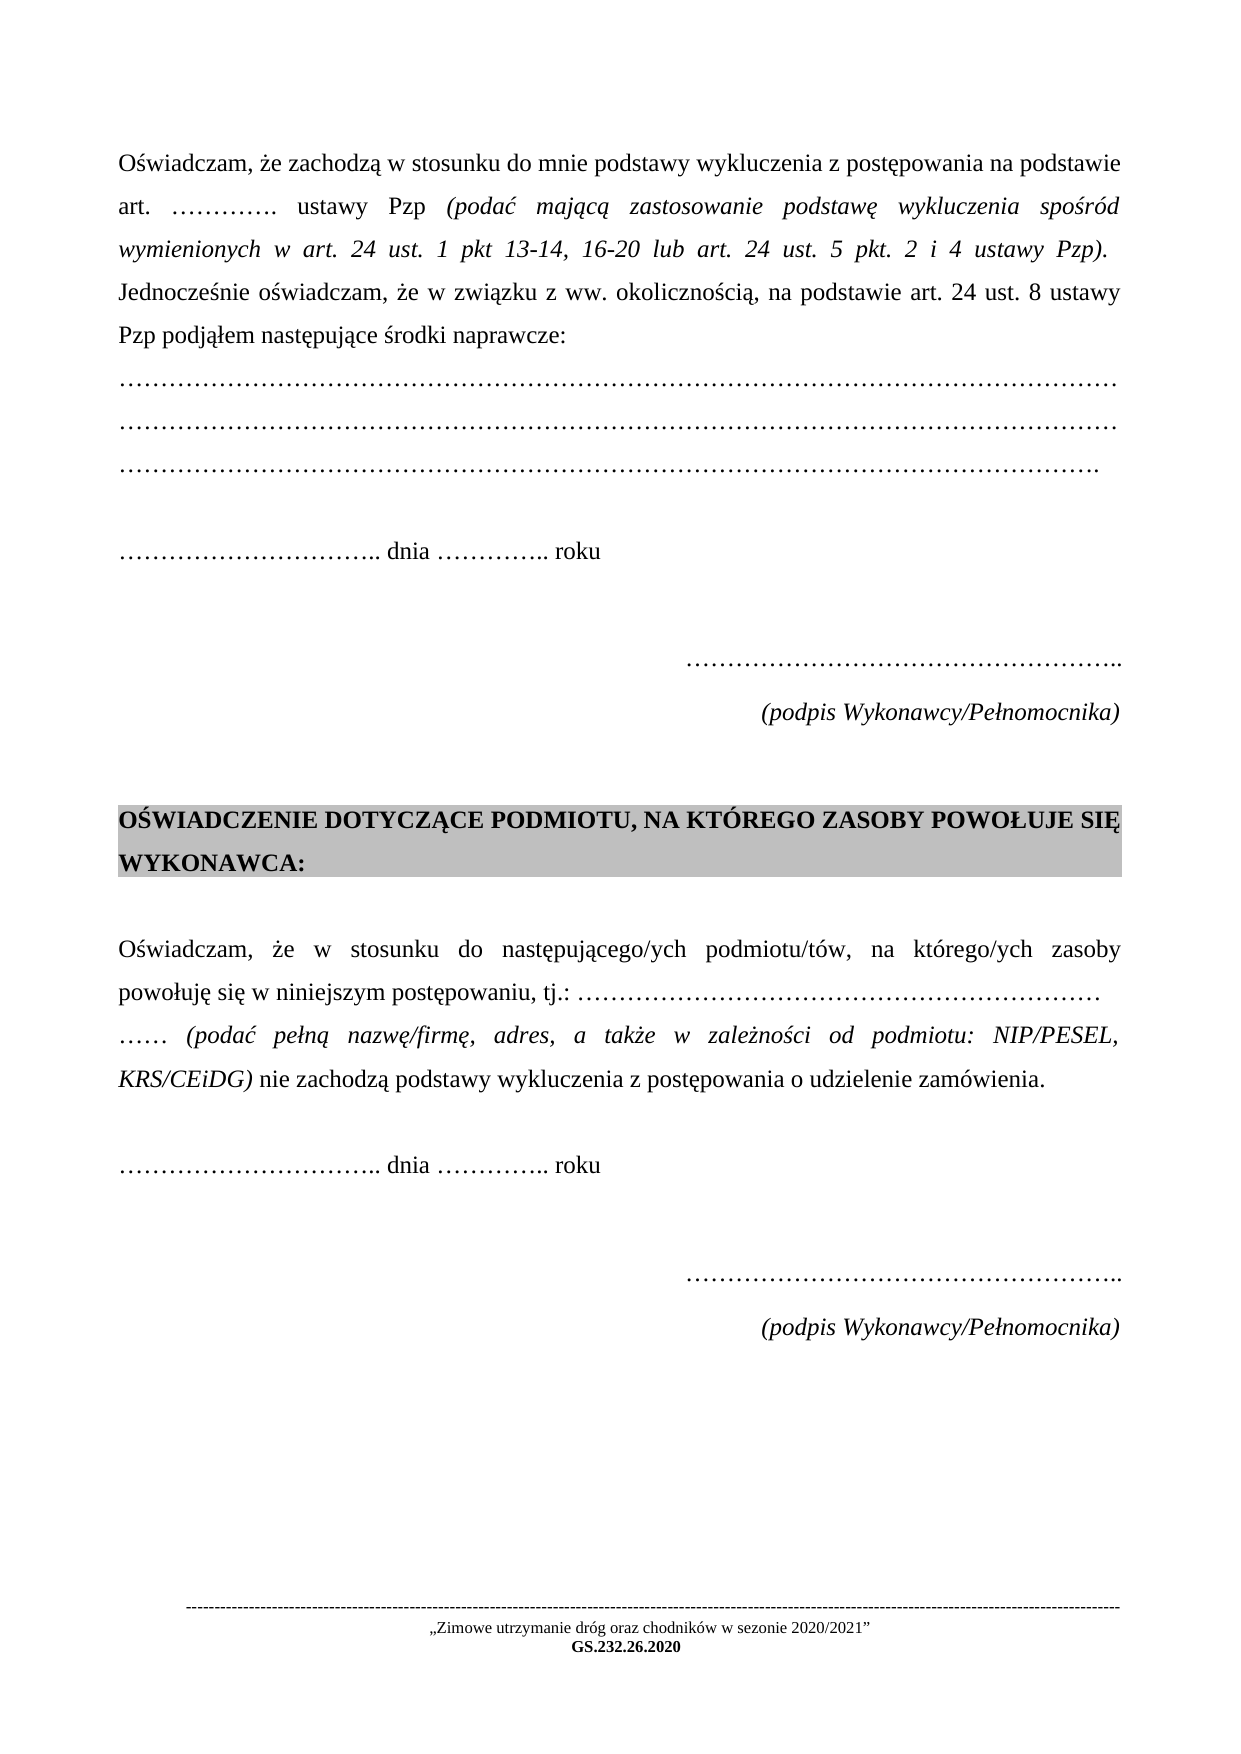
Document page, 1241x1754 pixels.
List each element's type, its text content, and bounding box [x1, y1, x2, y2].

text ………………………….. dnia ………….. roku [118, 1150, 1122, 1179]
text …………………………………………….. [118, 643, 1122, 672]
text Oświadczam, że w stosunku do następującego/ych podmiotu/tów, na którego/ych zasoby powołuję się w niniejszym postępowaniu, tj.: …………………………………………………………… (podać pełną nazwę/firmę, adres, a także w zależności od podmiotu: NIP/PESEL, KRS/CEiDG) nie zachodzą podstawy wykluczenia z postępowania o udzielenie zamówienia. [118, 934, 1122, 1092]
text (podpis Wykonawcy/Pełnomocnika) [118, 1312, 1122, 1340]
text ……………………………………………………………………………………………………………………………………………………………………………………………………………………………………………………………………………………………………………………………. [118, 363, 1122, 478]
text Oświadczam, że zachodzą w stosunku do mnie podstawy wykluczenia z postępowania na podstawie art. …………. ustawy Pzp (podać mającą zastosowanie podstawę wykluczenia spośród wymienionych w art. 24 ust. 1 pkt 13-14, 16-20 lub art. 24 ust. 5 pkt. 2 i 4 ustawy Pzp). Jednocześnie oświadczam, że w związku z ww. okolicznością, na podstawie art. 24 ust. 8 ustawy Pzp podjąłem następujące środki naprawcze: [118, 148, 1122, 349]
text OŚWIADCZENIE DOTYCZĄCE PODMIOTU, NA KTÓREGO ZASOBY POWOŁUJE SIĘ WYKONAWCA: [118, 805, 1122, 877]
text ………………………….. dnia ………….. roku [118, 536, 1122, 564]
text (podpis Wykonawcy/Pełnomocnika) [118, 697, 1122, 726]
text …………………………………………….. [118, 1258, 1122, 1286]
